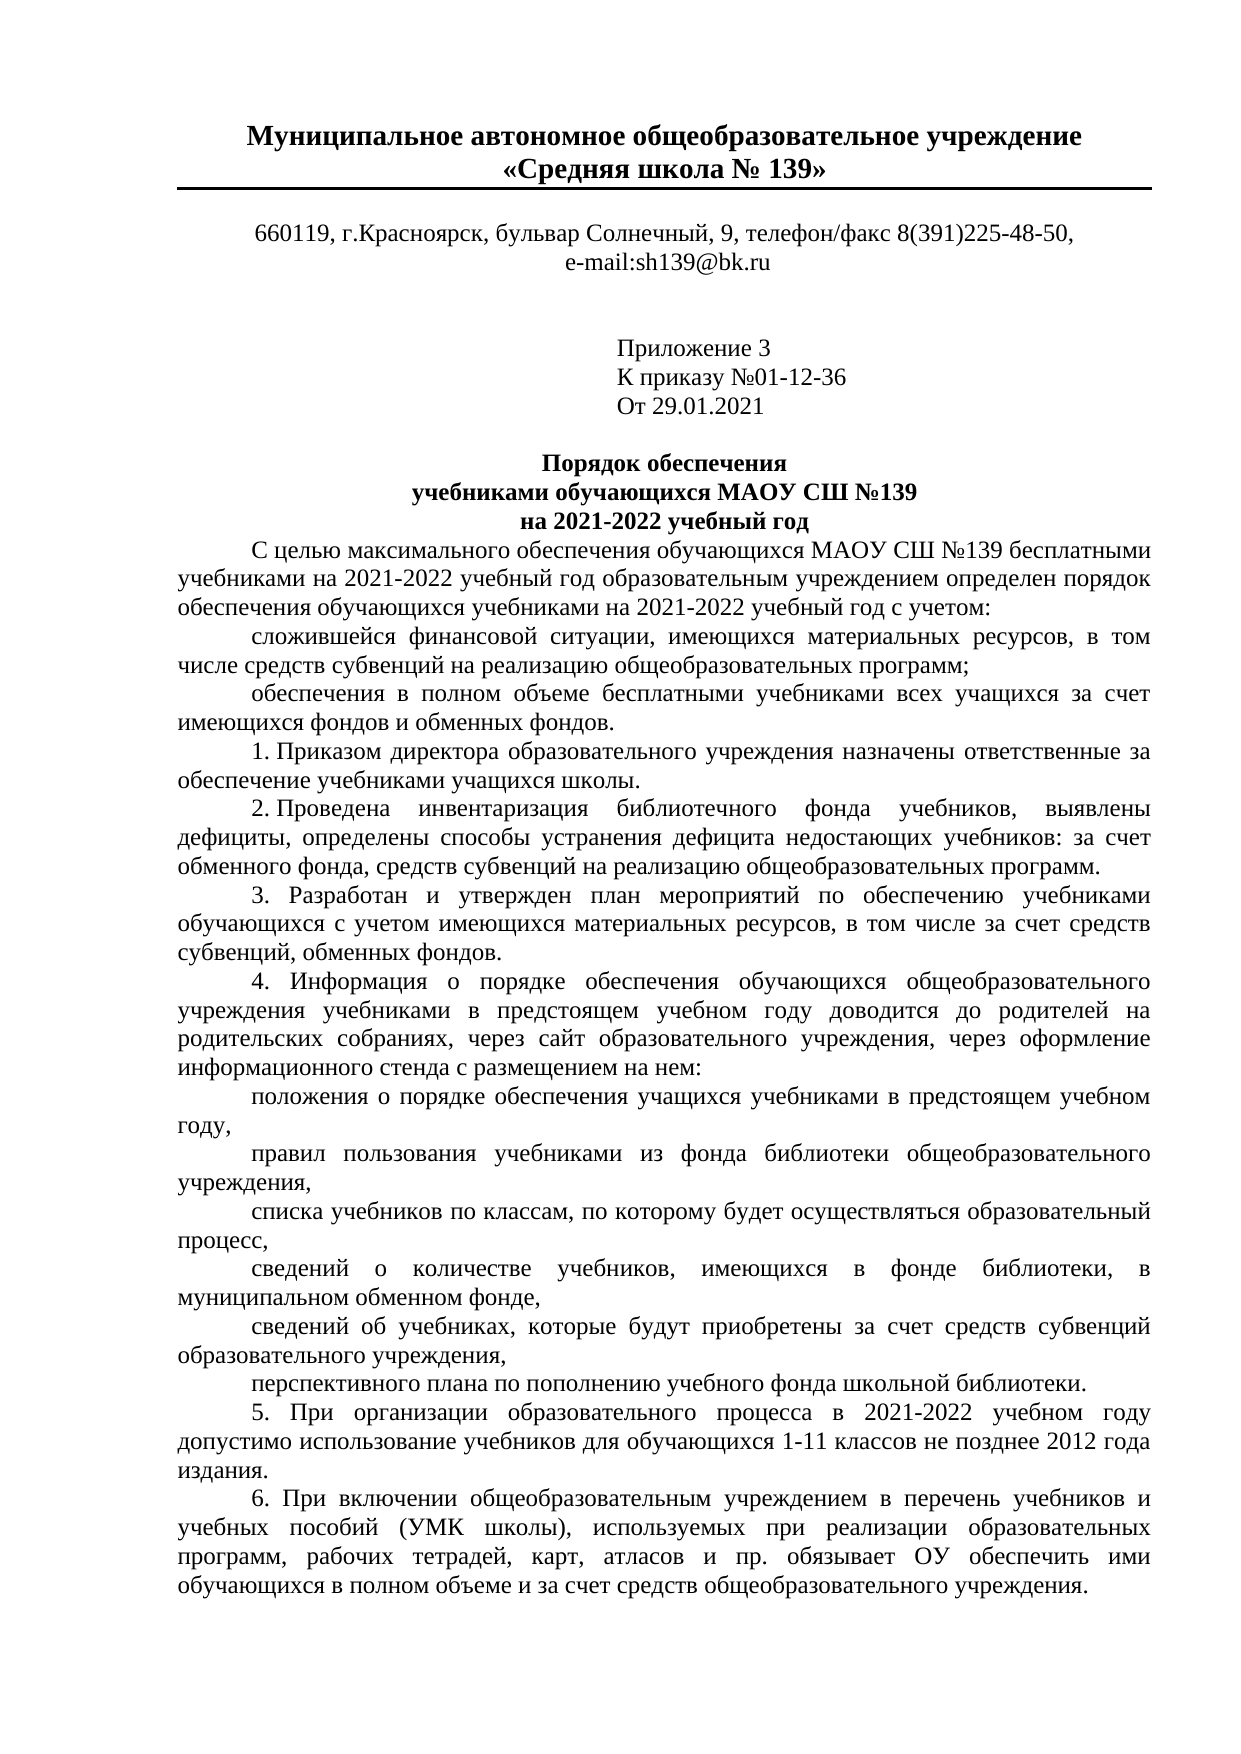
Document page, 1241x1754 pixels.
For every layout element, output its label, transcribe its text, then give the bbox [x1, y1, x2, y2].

text сведений об учебниках, которые будут приобретены за счет средств субвенций образовательного учреждения, [177, 1311, 1152, 1368]
text Порядок обеспечения [177, 448, 1152, 477]
text сведений о количестве учебников, имеющихся в фонде библиотеки, в муниципальном обменном фонде, [177, 1253, 1152, 1311]
text e-mail:sh139@bk.ru [177, 247, 1152, 276]
text 2. Проведена инвентаризация библиотечного фонда учебников, выявлены дефициты, определены способы устранения дефицита недостающих учебников: за счет обменного фонда, средств субвенций на реализацию общеобразовательных программ. [177, 793, 1152, 880]
text 5. При организации образовательного процесса в 2021-2022 учебном году допустимо использование учебников для обучающихся 1-11 классов не позднее 2012 года издания. [177, 1397, 1152, 1483]
text сложившейся финансовой ситуации, имеющихся материальных ресурсов, в том числе средств субвенций на реализацию общеобразовательных программ; [177, 621, 1152, 678]
text 6. При включении общеобразовательным учреждением в перечень учебников и учебных пособий (УМК школы), используемых при реализации образовательных программ, рабочих тетрадей, карт, атласов и пр. обязывает ОУ обеспечить ими обучающихся в полном объеме и за счет средств общеобразовательного учреждения. [177, 1483, 1152, 1598]
text 3. Разработан и утвержден план мероприятий по обеспечению учебниками обучающихся с учетом имеющихся материальных ресурсов, в том числе за счет средств субвенций, обменных фондов. [177, 880, 1152, 966]
text правил пользования учебниками из фонда библиотеки общеобразовательного учреждения, [177, 1138, 1152, 1196]
text 1. Приказом директора образовательного учреждения назначены ответственные за обеспечение учебниками учащихся школы. [177, 736, 1152, 793]
text списка учебников по классам, по которому будет осуществляться образовательный процесс, [177, 1196, 1152, 1253]
text С целью максимального обеспечения обучающихся МАОУ СШ №139 бесплатными учебниками на 2021-2022 учебный год образовательным учреждением определен порядок обеспечения обучающихся учебниками на 2021-2022 учебный год с учетом: [177, 535, 1152, 621]
text учебниками обучающихся МАОУ СШ №139 [177, 477, 1152, 506]
text на 2021-2022 учебный год [177, 506, 1152, 535]
text 4. Информация о порядке обеспечения обучающихся общеобразовательного учреждения учебниками в предстоящем учебном году доводится до родителей на родительских собраниях, через сайт образовательного учреждения, через оформление информационного стенда с размещением на нем: [177, 966, 1152, 1081]
text обеспечения в полном объеме бесплатными учебниками всех учащихся за счет имеющихся фондов и обменных фондов. [177, 678, 1152, 736]
text Муниципальное автономное общеобразовательное учреждение [177, 118, 1152, 152]
text 660119, г.Красноярск, бульвар Солнечный, 9, телефон/факс 8(391)225-48-50, [177, 218, 1152, 247]
text «Средняя школа № 139» [177, 152, 1152, 187]
text перспективного плана по пополнению учебного фонда школьной библиотеки. [177, 1368, 1152, 1397]
text положения о порядке обеспечения учащихся учебниками в предстоящем учебном году, [177, 1081, 1152, 1138]
table_header Приложение 3 К приказу №01-12-36 От 29.01.2021 [605, 334, 1163, 420]
